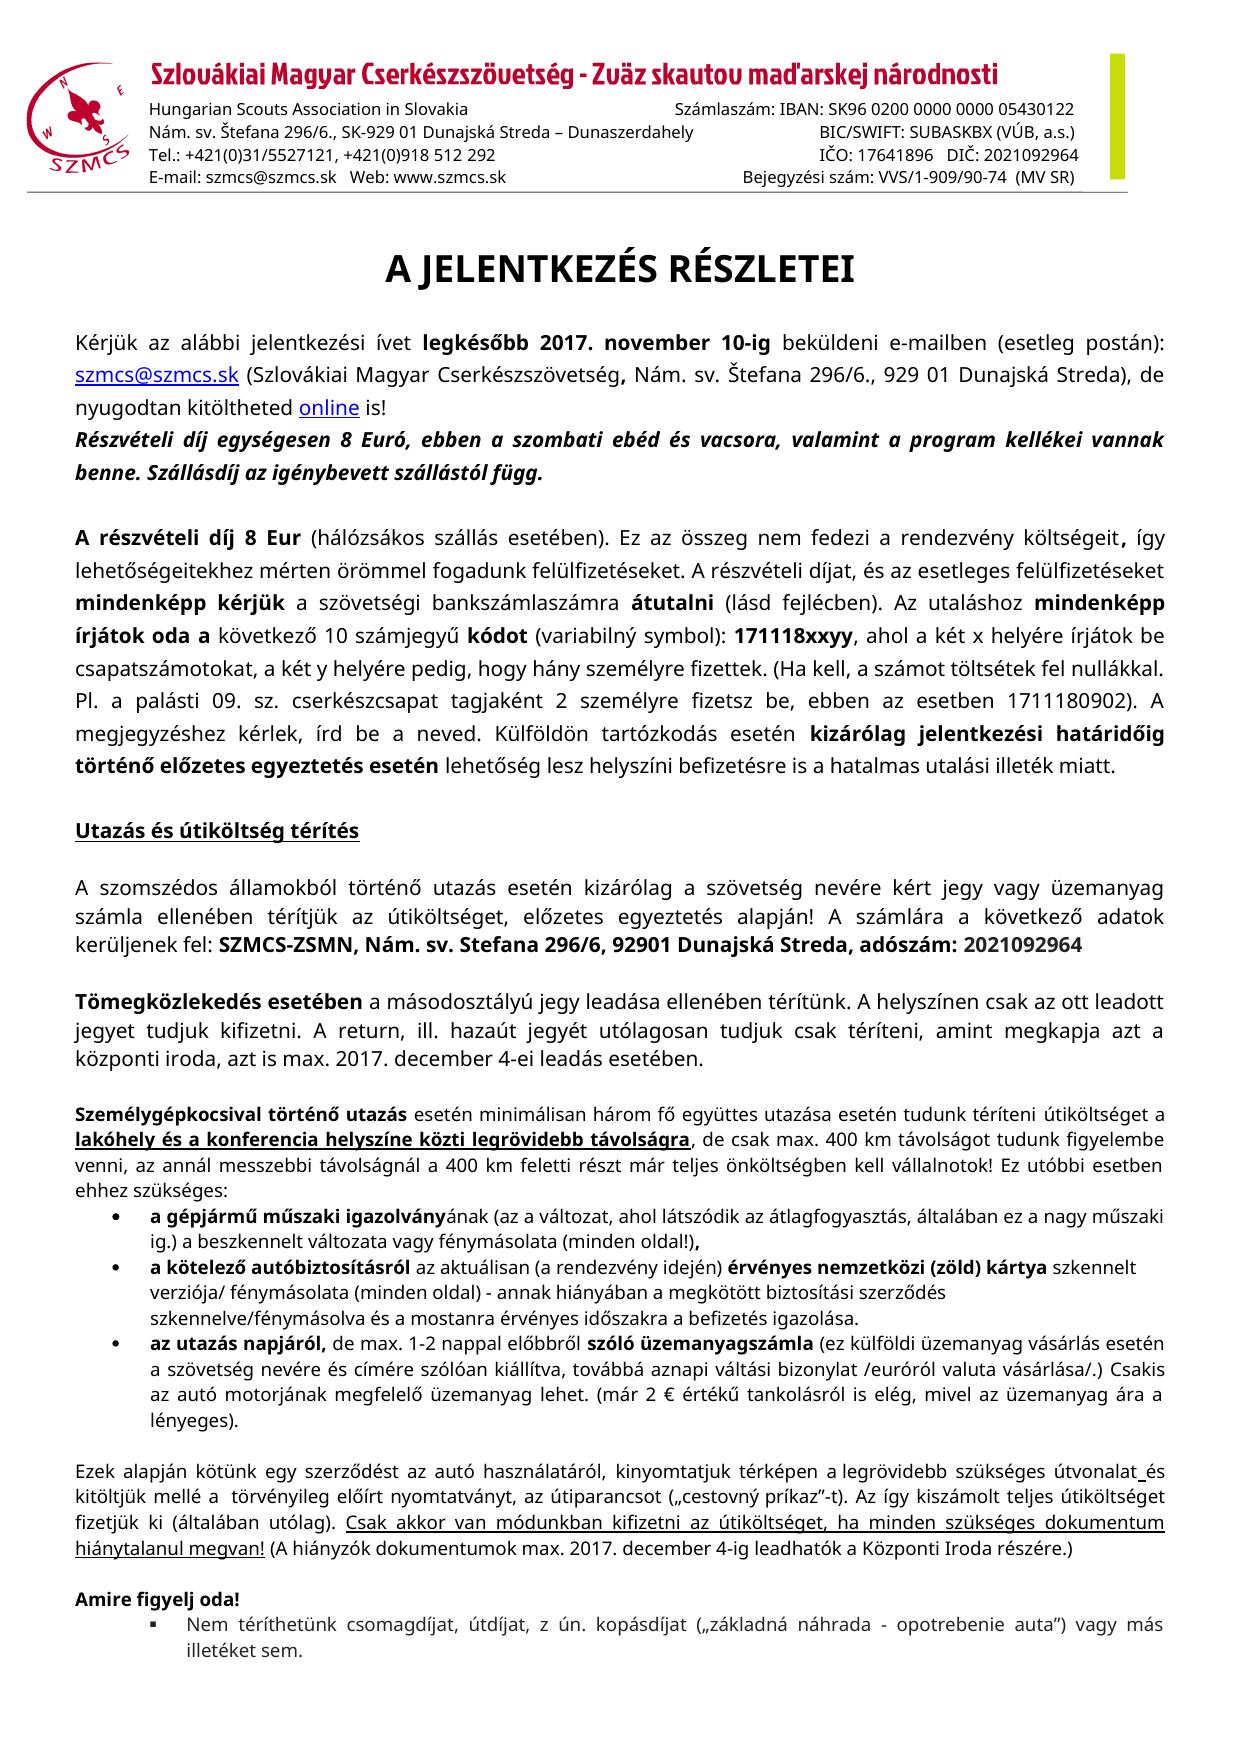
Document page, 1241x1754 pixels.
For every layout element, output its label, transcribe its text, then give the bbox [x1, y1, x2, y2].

text Részvételi díj egységesen 8 Euró, ebben a szombati ebéd és vacsora, valamint a program kellékei vannak benne. Szállásdíj az igénybevett szállástól függ. [75, 425, 1165, 486]
list Nem téríthetünk csomagdíjat, útdíjat, z ún. kopásdíjat („základná náhrada - opotrebenie auta”) vagy más illetéket sem. [149, 1611, 1165, 1662]
text Kérjük az alábbi jelentkezési ívet legkésőbb 2017. november 10-ig beküldeni e-mailben (esetleg postán): szmcs@szmcs.sk (Szlovákiai Magyar Cserkészszövetség, Nám. sv. Štefana 296/6., 929 01 Dunajská Streda), de nyugodtan kitöltheted online is! [75, 328, 1165, 421]
text Utazás és útiköltség térítés [75, 817, 1165, 845]
text Ezek alapján kötünk egy szerződést az autó használatáról, kinyomtatjuk térképen a legrövidebb szükséges útvonalat és kitöltjük mellé a törvényileg előírt nyomtatványt, az útiparancsot („cestovný príkaz”-t). Az így kiszámolt teljes útiköltséget fizetjük ki (általában utólag). Csak akkor van módunkban kifizetni az útiköltséget, ha minden szükséges dokumentum hiánytalanul megvan! (A hiányzók dokumentumok max. 2017. december 4-ig leadhatók a Központi Iroda részére.) [75, 1458, 1165, 1560]
text A szomszédos államokból történő utazás esetén kizárólag a szövetség nevére kért jegy vagy üzemanyag számla ellenében térítjük az útiköltséget, előzetes egyeztetés alapján! A számlára a következő adatok kerüljenek fel: SZMCS-ZSMN, Nám. sv. Stefana 296/6, 92901 Dunajská Streda, adószám: 2021092964 [75, 845, 1165, 959]
picture [0, 31, 1157, 218]
text Tömegközlekedés esetében a másodosztályú jegy leadása ellenében térítünk. A helyszínen csak az ott leadott jegyet tudjuk kifizetni. A return, ill. hazaút jegyét utólagosan tudjuk csak téríteni, amint megkapja azt a központi iroda, azt is max. 2017. december 4-ei leadás esetében. [75, 959, 1165, 1073]
list a kötelező autóbiztosításról az aktuálisan (a rendezvény idején) érvényes nemzetközi (zöld) kártya szkennelt verziója/ fénymásolata (minden oldal) - annak hiányában a megkötött biztosítási szerződés szkennelve/fénymásolva és a mostanra érvényes időszakra a befizetés igazolása. [112, 1254, 1165, 1331]
list az utazás napjáról, de max. 1-2 nappal előbbről szóló üzemanyagszámla (ez külföldi üzemanyag vásárlás esetén a szövetség nevére és címére szólóan kiállítva, továbbá aznapi váltási bizonylat /euróról valuta vásárlása/.) Csakis az autó motorjának megfelelő üzemanyag lehet. (már 2 € értékű tankolásról is elég, mivel az üzemanyag ára a lényeges). [112, 1331, 1165, 1433]
text A JELENTKEZÉS RÉSZLETEI [75, 242, 1165, 293]
text Személygépkocsival történő utazás esetén minimálisan három fő együttes utazása esetén tudunk téríteni útiköltséget a lakóhely és a konferencia helyszíne közti legrövidebb távolságra, de csak max. 400 km távolságot tudunk figyelembe venni, az annál messzebbi távolságnál a 400 km feletti részt már teljes önköltségben kell vállalnotok! Ez utóbbi esetben ehhez szükséges: [75, 1101, 1165, 1203]
text Amire figyelj oda! [75, 1586, 1165, 1611]
text E-mail: szmcs@szmcs.sk Web: www.szmcs.sk Bejegyzési szám: VVS/1-909/90-74 (MV SR) [149, 166, 1165, 188]
text Tel.: +421(0)31/5527121, +421(0)918 512 292 IČO: 17641896 DIČ: 2021092964 [149, 143, 1165, 166]
text A részvételi díj 8 Eur (hálózsákos szállás esetében). Ez az összeg nem fedezi a rendezvény költségeit, így lehetőségeitekhez mérten örömmel fogadunk felülfizetéseket. A részvételi díjat, és az esetleges felülfizetéseket mindenképp kérjük a szövetségi bankszámlaszámra átutalni (lásd fejlécben). Az utaláshoz mindenképp írjátok oda a következő 10 számjegyű kódot (variabilný symbol): 171118xxyy, ahol a két x helyére írjátok be csapatszámotokat, a két y helyére pedig, hogy hány személyre fizettek. (Ha kell, a számot töltsétek fel nullákkal. Pl. a palásti 09. sz. cserkészcsapat tagjaként 2 személyre fizetsz be, ebben az esetben 1711180902). A megjegyzéshez kérlek, írd be a neved. Külföldön tartózkodás esetén kizárólag jelentkezési határidőig történő előzetes egyeztetés esetén lehetőség lesz helyszíni befizetésre is a hatalmas utalási illeték miatt. [75, 523, 1165, 780]
list a gépjármű műszaki igazolványának (az a változat, ahol látszódik az átlagfogyasztás, általában ez a nagy műszaki ig.) a beszkennelt változata vagy fénymásolata (minden oldal!), [112, 1203, 1165, 1254]
text Hungarian Scouts Association in Slovakia Számlaszám: IBAN: SK96 0200 0000 0000 05430122 [149, 98, 1165, 120]
text Nám. sv. Štefana 296/6., SK-929 01 Dunajská Streda – Dunaszerdahely BIC/SWIFT: SUBASKBX (VÚB, a.s.) [149, 120, 1165, 143]
